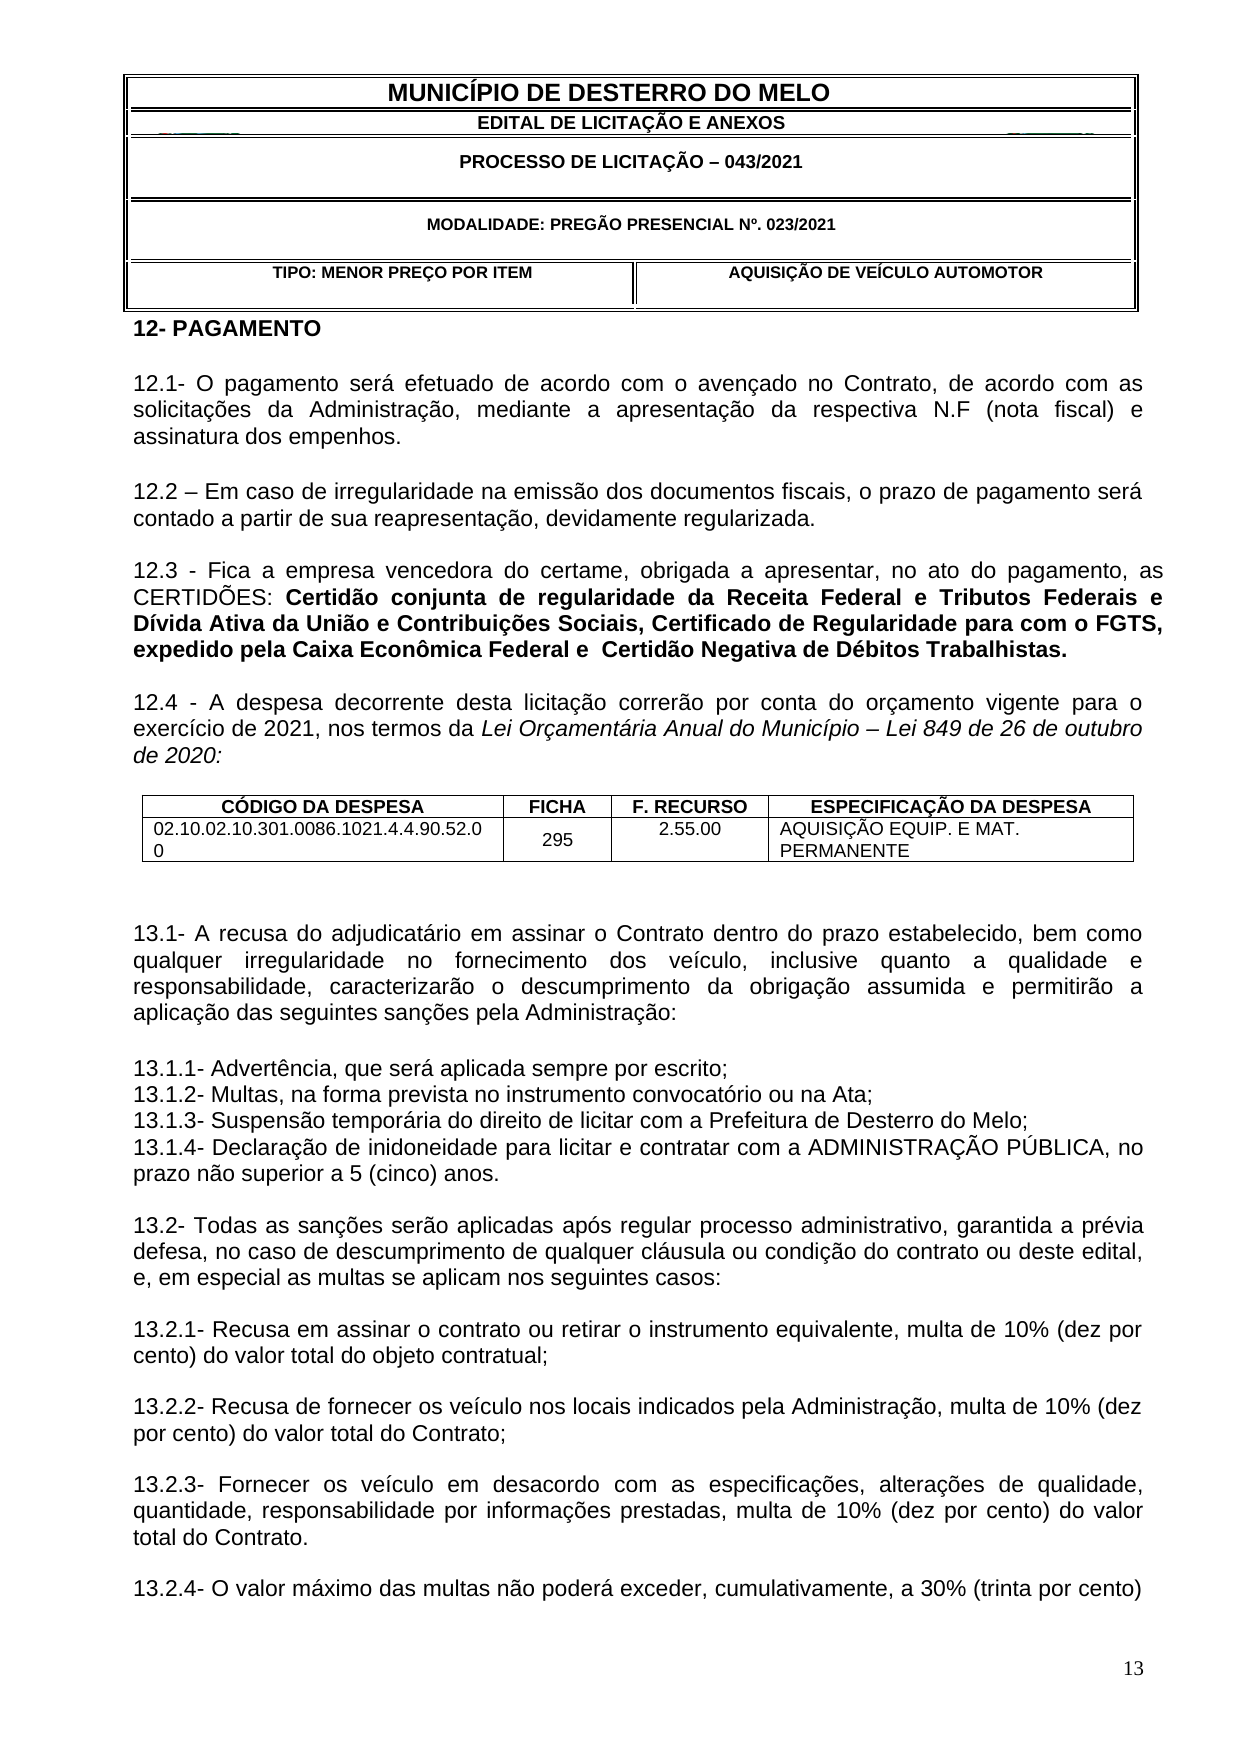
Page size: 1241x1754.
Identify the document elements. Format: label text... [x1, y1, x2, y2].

text 13.1.4- Declaração de inidoneidade para licitar e contratar com a ADMINISTRAÇÃO PÚBLICA, no prazo não superior a 5 (cinco) anos. [133, 1134, 1144, 1187]
table_header CÓDIGO DA DESPESA [143, 796, 503, 817]
table_header F. RECURSO [612, 796, 768, 817]
text 12.2 – Em caso de irregularidade na emissão dos documentos fiscais, o prazo de pagamento será contado a partir de sua reapresentação, devidamente regularizada. [133, 478, 1144, 531]
text 13.1.3- Suspensão temporária do direito de licitar com a Prefeitura de Desterro do Melo; [133, 1107, 1144, 1134]
text 13.2.3- Fornecer os veículo em desacordo com as especificações, alterações de qualidade, quantidade, responsabilidade por informações prestadas, multa de 10% (dez por cento) do valor total do Contrato. [133, 1471, 1144, 1550]
text 12.4 - A despesa decorrente desta licitação correrão por conta do orçamento vigente para o exercício de 2021, nos termos da Lei Orçamentária Anual do Município – Lei 849 de 26 de outubro de 2020: [133, 689, 1144, 768]
text 13.2.1- Recusa em assinar o contrato ou retirar o instrumento equivalente, multa de 10% (dez por cento) do valor total do objeto contratual; [133, 1316, 1144, 1368]
text 12.3 - Fica a empresa vencedora do certame, obrigada a apresentar, no ato do pagamento, as CERTIDÕES: Certidão conjunta de regularidade da Receita Federal e Tributos Federais e Dívida Ativa da União e Contribuições Sociais, Certificado de Regularidade para com o FGTS, expedido pela Caixa Econômica Federal e Certidão Negativa de Débitos Trabalhistas. [133, 557, 1164, 663]
table_header FICHA [504, 796, 611, 817]
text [133, 1575, 1144, 1601]
text 13.1- A recusa do adjudicatário em assinar o Contrato dentro do prazo estabelecido, bem como qualquer irregularidade no fornecimento dos veículo, inclusive quanto a qualidade e responsabilidade, caracterizarão o descumprimento da obrigação assumida e permitirão a aplicação das seguintes sanções pela Administração: [133, 920, 1144, 1026]
table_cell 2.55.00 [612, 818, 768, 861]
table_cell 295 [504, 818, 611, 861]
text 13.2- Todas as sanções serão aplicadas após regular processo administrativo, garantida a prévia defesa, no caso de descumprimento de qualquer cláusula ou condição do contrato ou deste edital, e, em especial as multas se aplicam nos seguintes casos: [133, 1212, 1144, 1291]
table_header ESPECIFICAÇÃO DA DESPESA [769, 796, 1133, 817]
text 13.2.2- Recusa de fornecer os veículo nos locais indicados pela Administração, multa de 10% (dez por cento) do valor total do Contrato; [133, 1393, 1144, 1446]
text 13.1.2- Multas, na forma prevista no instrumento convocatório ou na Ata; [133, 1081, 1144, 1107]
table_cell 02.10.02.10.301.0086.1021.4.4.90.52.00 [143, 818, 503, 861]
text 13.1.1- Advertência, que será aplicada sempre por escrito; [133, 1055, 1144, 1081]
table_cell AQUISIÇÃO EQUIP. E MAT. PERMANENTE [769, 818, 1133, 861]
text 12- PAGAMENTO [133, 314, 1144, 341]
text 12.1- O pagamento será efetuado de acordo com o avençado no Contrato, de acordo com as solicitações da Administração, mediante a apresentação da respectiva N.F (nota fiscal) e assinatura dos empenhos. [133, 370, 1144, 449]
